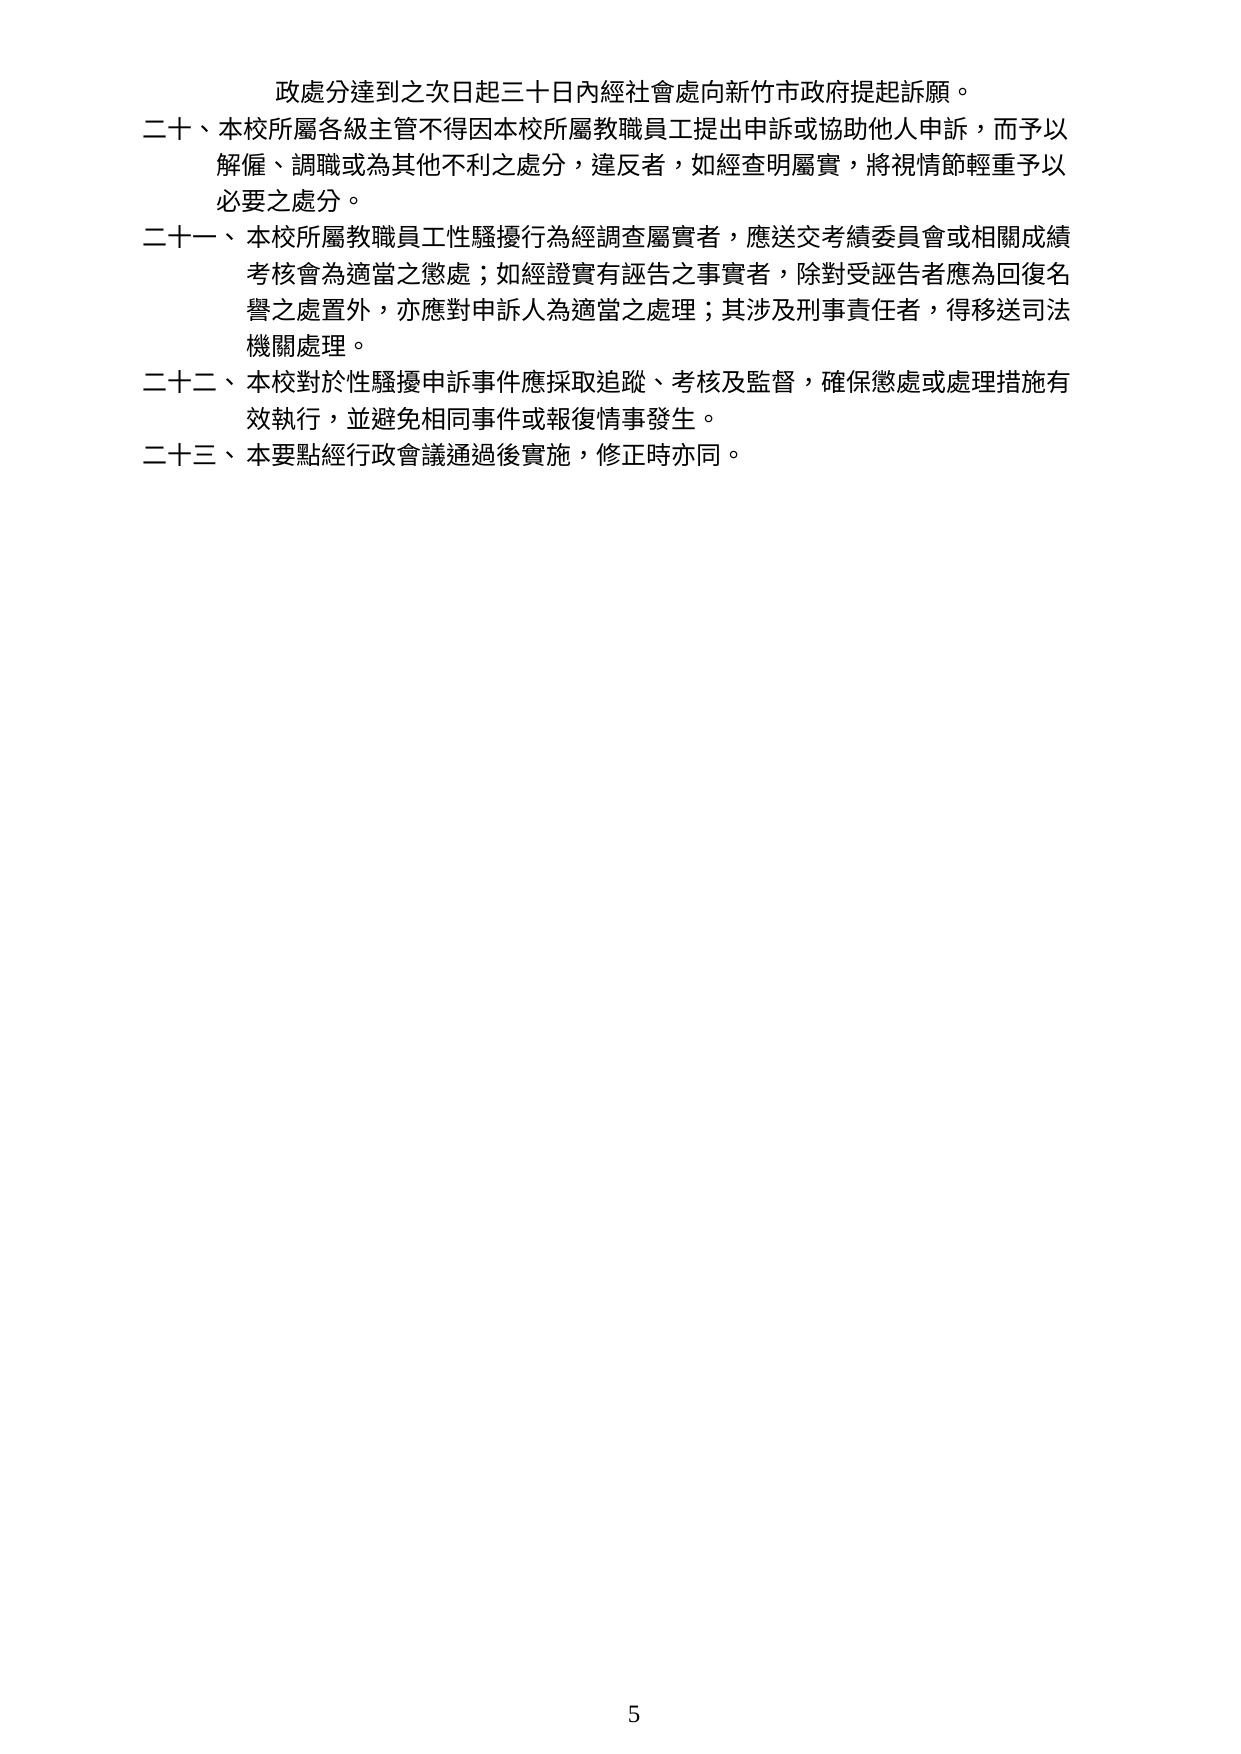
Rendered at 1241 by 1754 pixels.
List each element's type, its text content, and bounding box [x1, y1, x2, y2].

list 本校所屬教職員工性騷擾行為經調查屬實者，應送交考績委員會或相關成績考核會為適當之懲處；如經證實有誣告之事實者，除對受誣告者應為回復名譽之處置外，亦應對申訴人為適當之處理；其涉及刑事責任者，得移送司法機關處理。 [143, 218, 1073, 363]
list 本校對於性騷擾申訴事件應採取追蹤、考核及監督，確保懲處或處理措施有效執行，並避免相同事件或報復情事發生。 [143, 363, 1073, 435]
list 本校所屬各級主管不得因本校所屬教職員工提出申訴或協助他人申訴，而予以解僱、調職或為其他不利之處分，違反者，如經查明屬實，將視情節輕重予以必要之處分。 [143, 109, 1073, 218]
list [216, 73, 1073, 109]
list 本要點經行政會議通過後實施，修正時亦同。 [143, 435, 1073, 472]
